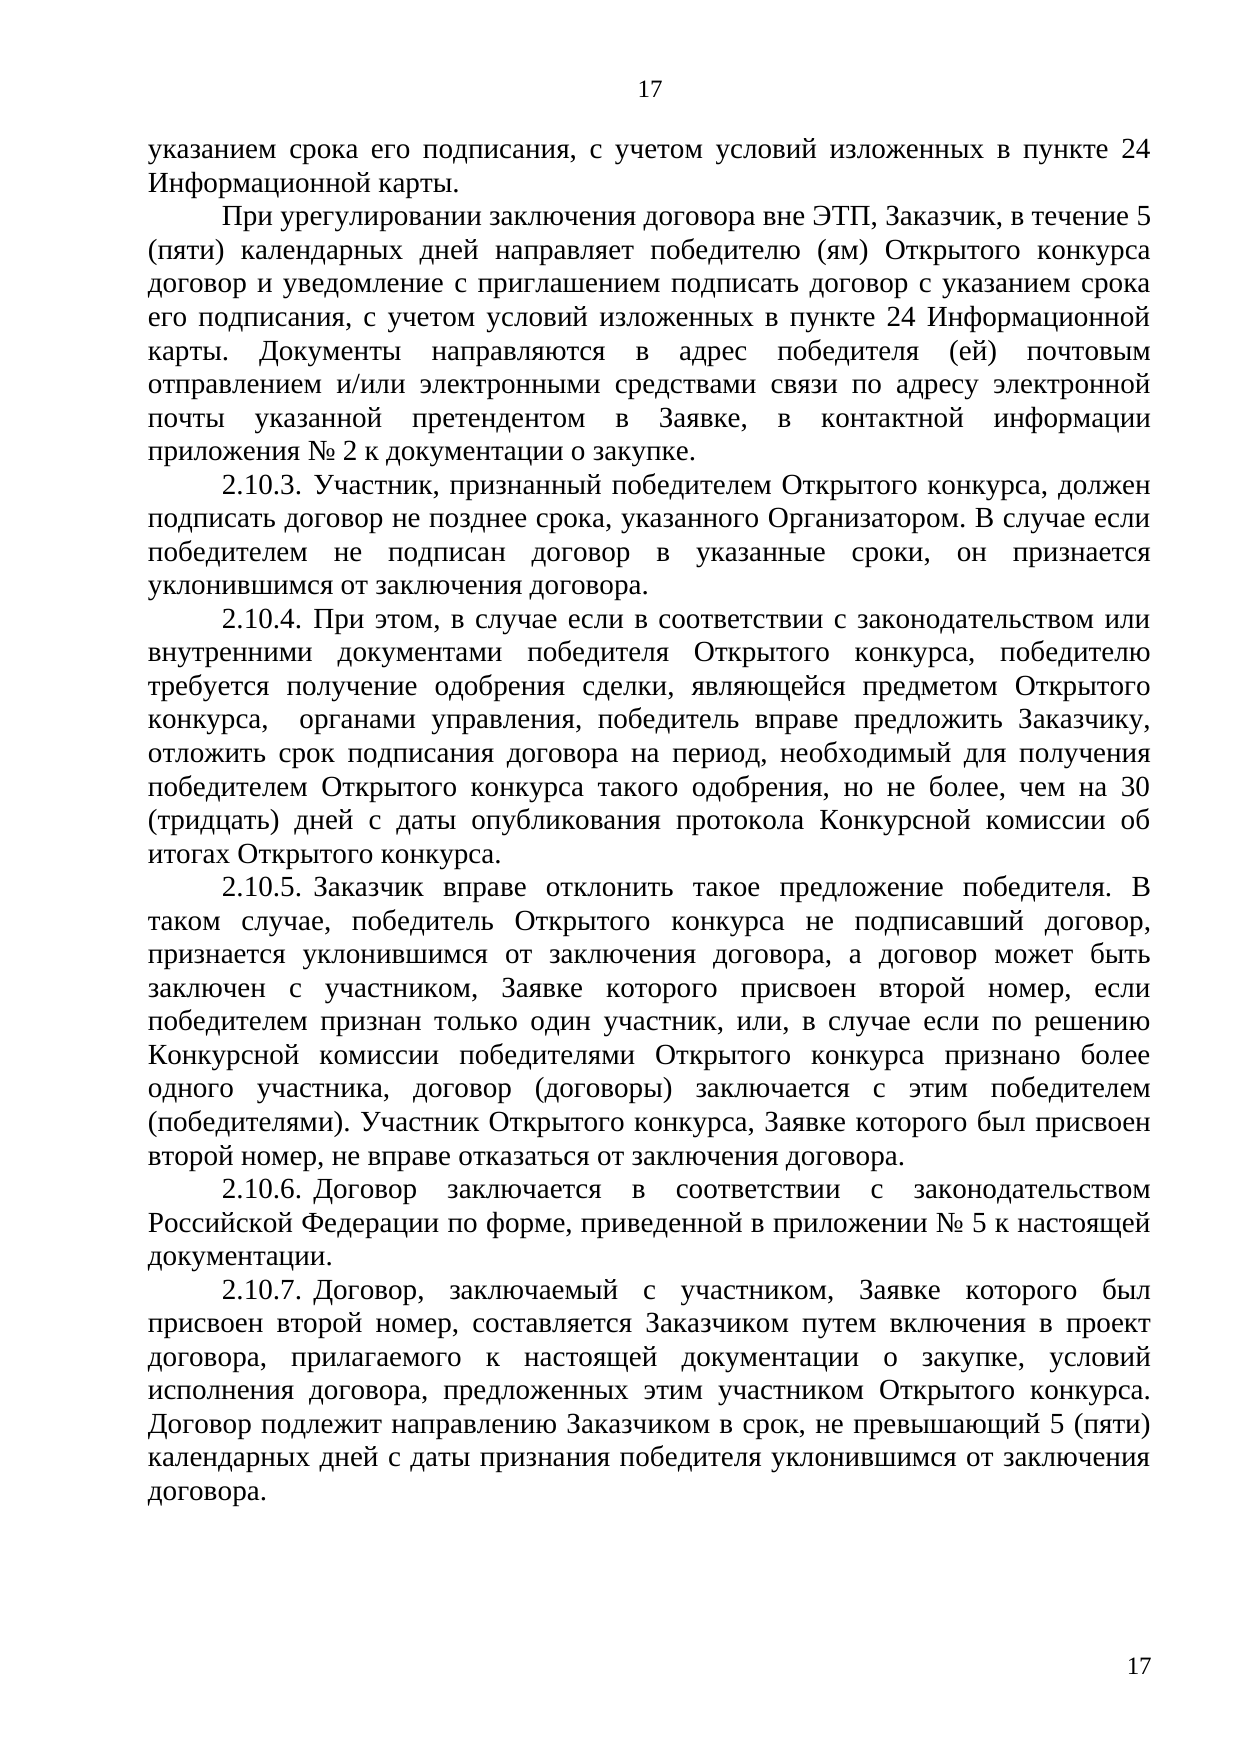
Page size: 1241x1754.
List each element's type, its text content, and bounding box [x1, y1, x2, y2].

list Заказчик вправе отклонить такое предложение победителя. В таком случае, победитель Открытого конкурса не подписавший договор, признается уклонившимся от заключения договора, а договор может быть заключен с участником, Заявке которого присвоен второй номер, если победителем признан только один участник, или, в случае если по решению Конкурсной комиссии победителями Открытого конкурса признано более одного участника, договор (договоры) заключается с этим победителем (победителями). Участник Открытого конкурса, Заявке которого был присвоен второй номер, не вправе отказаться от заключения договора. [148, 869, 1152, 1171]
list При этом, в случае если в соответствии с законодательством или внутренними документами победителя Открытого конкурса, победителю требуется получение одобрения сделки, являющейся предметом Открытого конкурса, органами управления, победитель вправе предложить Заказчику, отложить срок подписания договора на период, необходимый для получения победителем Открытого конкурса такого одобрения, но не более, чем на 30 (тридцать) дней с даты опубликования протокола Конкурсной комиссии об итогах Открытого конкурса. [148, 601, 1152, 869]
list Участник, признанный победителем Открытого конкурса, должен подписать договор не позднее срока, указанного Организатором. В случае если победителем не подписан договор в указанные сроки, он признается уклонившимся от заключения договора. [148, 467, 1152, 601]
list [148, 131, 1152, 198]
text При урегулировании заключения договора вне ЭТП, Заказчик, в течение 5 (пяти) календарных дней направляет победителю (ям) Открытого конкурса договор и уведомление с приглашением подписать договор с указанием срока его подписания, с учетом условий изложенных в пункте 24 Информационной карты. Документы направляются в адрес победителя (ей) почтовым отправлением и/или электронными средствами связи по адресу электронной почты указанной претендентом в Заявке, в контактной информации приложения № 2 к документации о закупке. [148, 198, 1152, 467]
list Договор, заключаемый с участником, Заявке которого был присвоен второй номер, составляется Заказчиком путем включения в проект договора, прилагаемого к настоящей документации о закупке, условий исполнения договора, предложенных этим участником Открытого конкурса. Договор подлежит направлению Заказчиком в срок, не превышающий 5 (пяти) календарных дней с даты признания победителя уклонившимся от заключения договора. [148, 1272, 1152, 1507]
list Договор заключается в соответствии с законодательством Российской Федерации по форме, приведенной в приложении № 5 к настоящей документации. [148, 1171, 1152, 1272]
